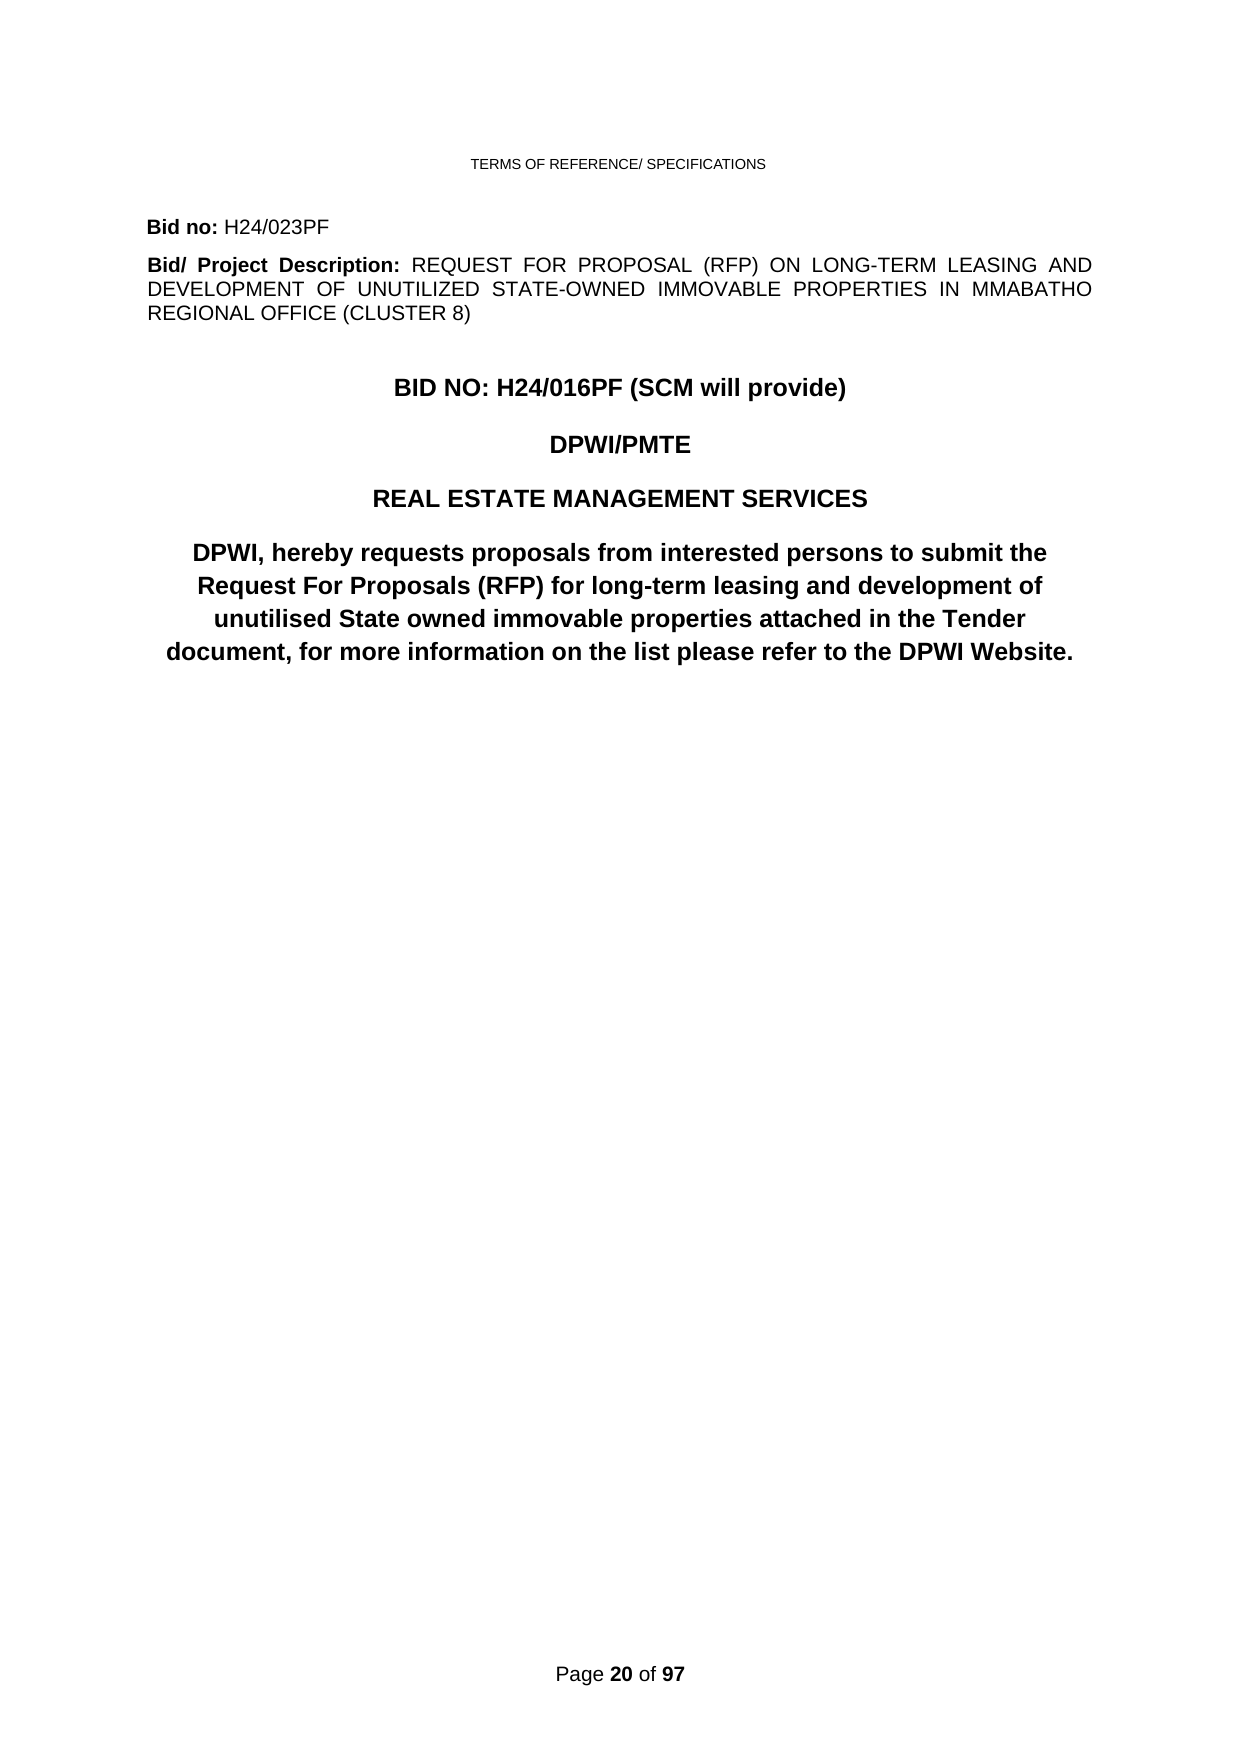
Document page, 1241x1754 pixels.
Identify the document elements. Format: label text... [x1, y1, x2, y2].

text Bid no: [146, 214, 1093, 238]
text DPWI/PMTE [147, 430, 1093, 459]
text BID NO: H24/016PF (SCM will provide) [147, 373, 1093, 401]
text Bid/ Project Description: [147, 253, 1093, 325]
text REAL ESTATE MANAGEMENT SERVICES [147, 484, 1093, 513]
text DPWI, hereby requests proposals from interested persons to submit the Request For Proposals (RFP) for long-term leasing and development of unutilised State owned immovable properties attached in the Tender document, for more information on the list please refer to the DPWI Website. [147, 538, 1093, 666]
